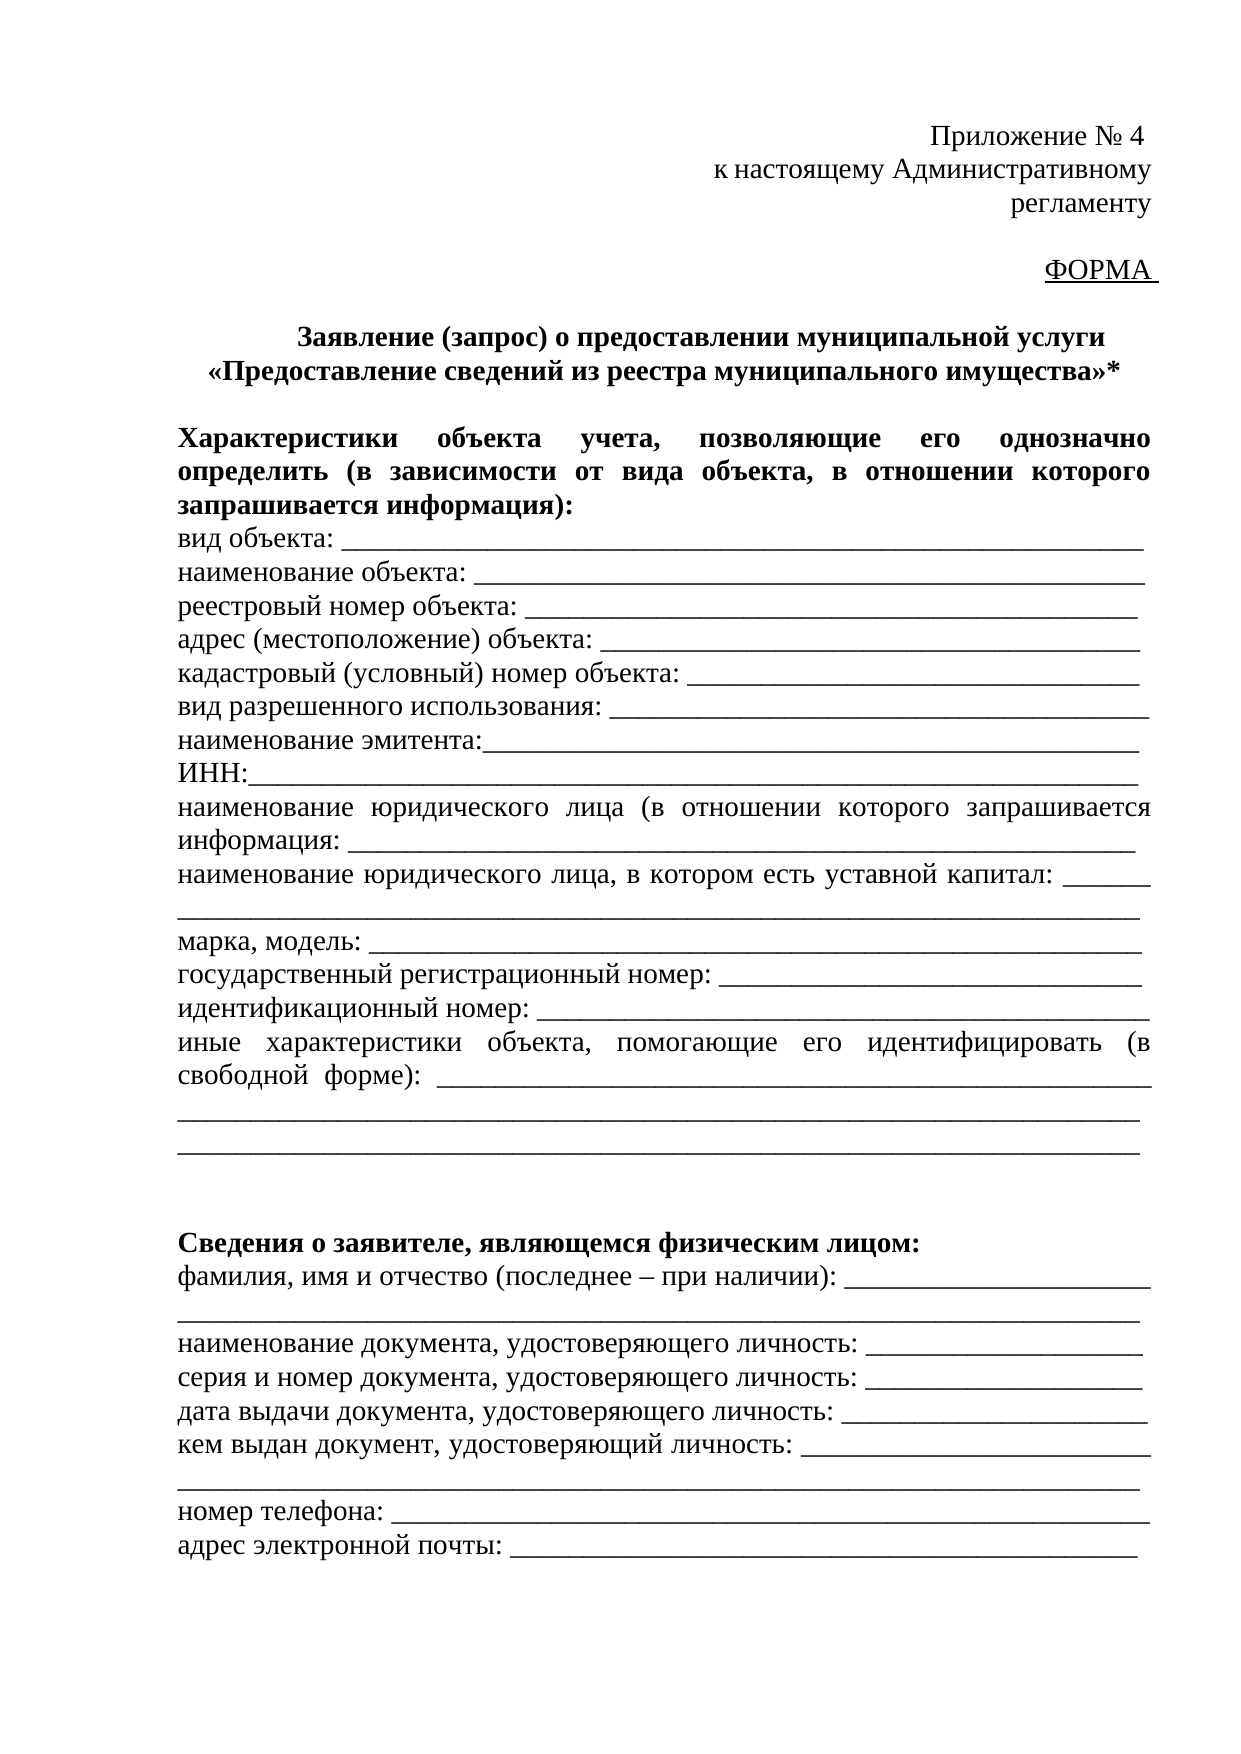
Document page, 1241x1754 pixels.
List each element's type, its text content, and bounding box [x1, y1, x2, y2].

text наименование эмитента:_____________________________________________ [177, 722, 1152, 755]
text идентификационный номер: __________________________________________ [177, 990, 1152, 1024]
text наименование объекта: ______________________________________________ [177, 554, 1152, 588]
text кадастровый (условный) номер объекта: _______________________________ [177, 655, 1152, 688]
text наименование документа, удостоверяющего личность: ___________________ [177, 1326, 1152, 1359]
text Приложение № 4 к настоящему Административному регламенту [177, 118, 1152, 219]
text марка, модель: _____________________________________________________ [177, 923, 1152, 957]
text вид объекта: _______________________________________________________ [177, 521, 1152, 554]
text ФОРМА [177, 252, 1152, 286]
text серия и номер документа, удостоверяющего личность: ___________________ [177, 1359, 1152, 1393]
text ИНН:_____________________________________________________________ [177, 755, 1152, 789]
text адрес электронной почты: ___________________________________________ [177, 1527, 1152, 1560]
text наименование юридического лица (в отношении которого запрашивается информация: ______________________________________________________ [177, 789, 1152, 856]
text Сведения о заявителе, являющемся физическим лицом: [177, 1225, 1152, 1258]
text Заявление (запрос) о предоставлении муниципальной услуги «Предоставление сведений из реестра муниципального имущества»* [177, 319, 1152, 386]
text иные характеристики объекта, помогающие его идентифицировать (в свободной форме): _________________________________________________ ____________________________________________________________________________________________________________________________________ [177, 1024, 1152, 1158]
text кем выдан документ, удостоверяющий личность: ________________________ __________________________________________________________________ [177, 1426, 1152, 1493]
text вид разрешенного использования: _____________________________________ [177, 688, 1152, 722]
text номер телефона: ____________________________________________________ [177, 1493, 1152, 1527]
text дата выдачи документа, удостоверяющего личность: _____________________ [177, 1393, 1152, 1426]
text фамилия, имя и отчество (последнее – при наличии): _____________________ __________________________________________________________________ [177, 1258, 1152, 1326]
text государственный регистрационный номер: _____________________________ [177, 957, 1152, 990]
text наименование юридического лица, в котором есть уставной капитал: ______ __________________________________________________________________ [177, 856, 1152, 923]
text адрес (местоположение) объекта: _____________________________________ [177, 621, 1152, 655]
text Характеристики объекта учета, позволяющие его однозначно определить (в зависимости от вида объекта, в отношении которого запрашивается информация): [177, 420, 1152, 521]
text реестровый номер объекта: __________________________________________ [177, 588, 1152, 621]
